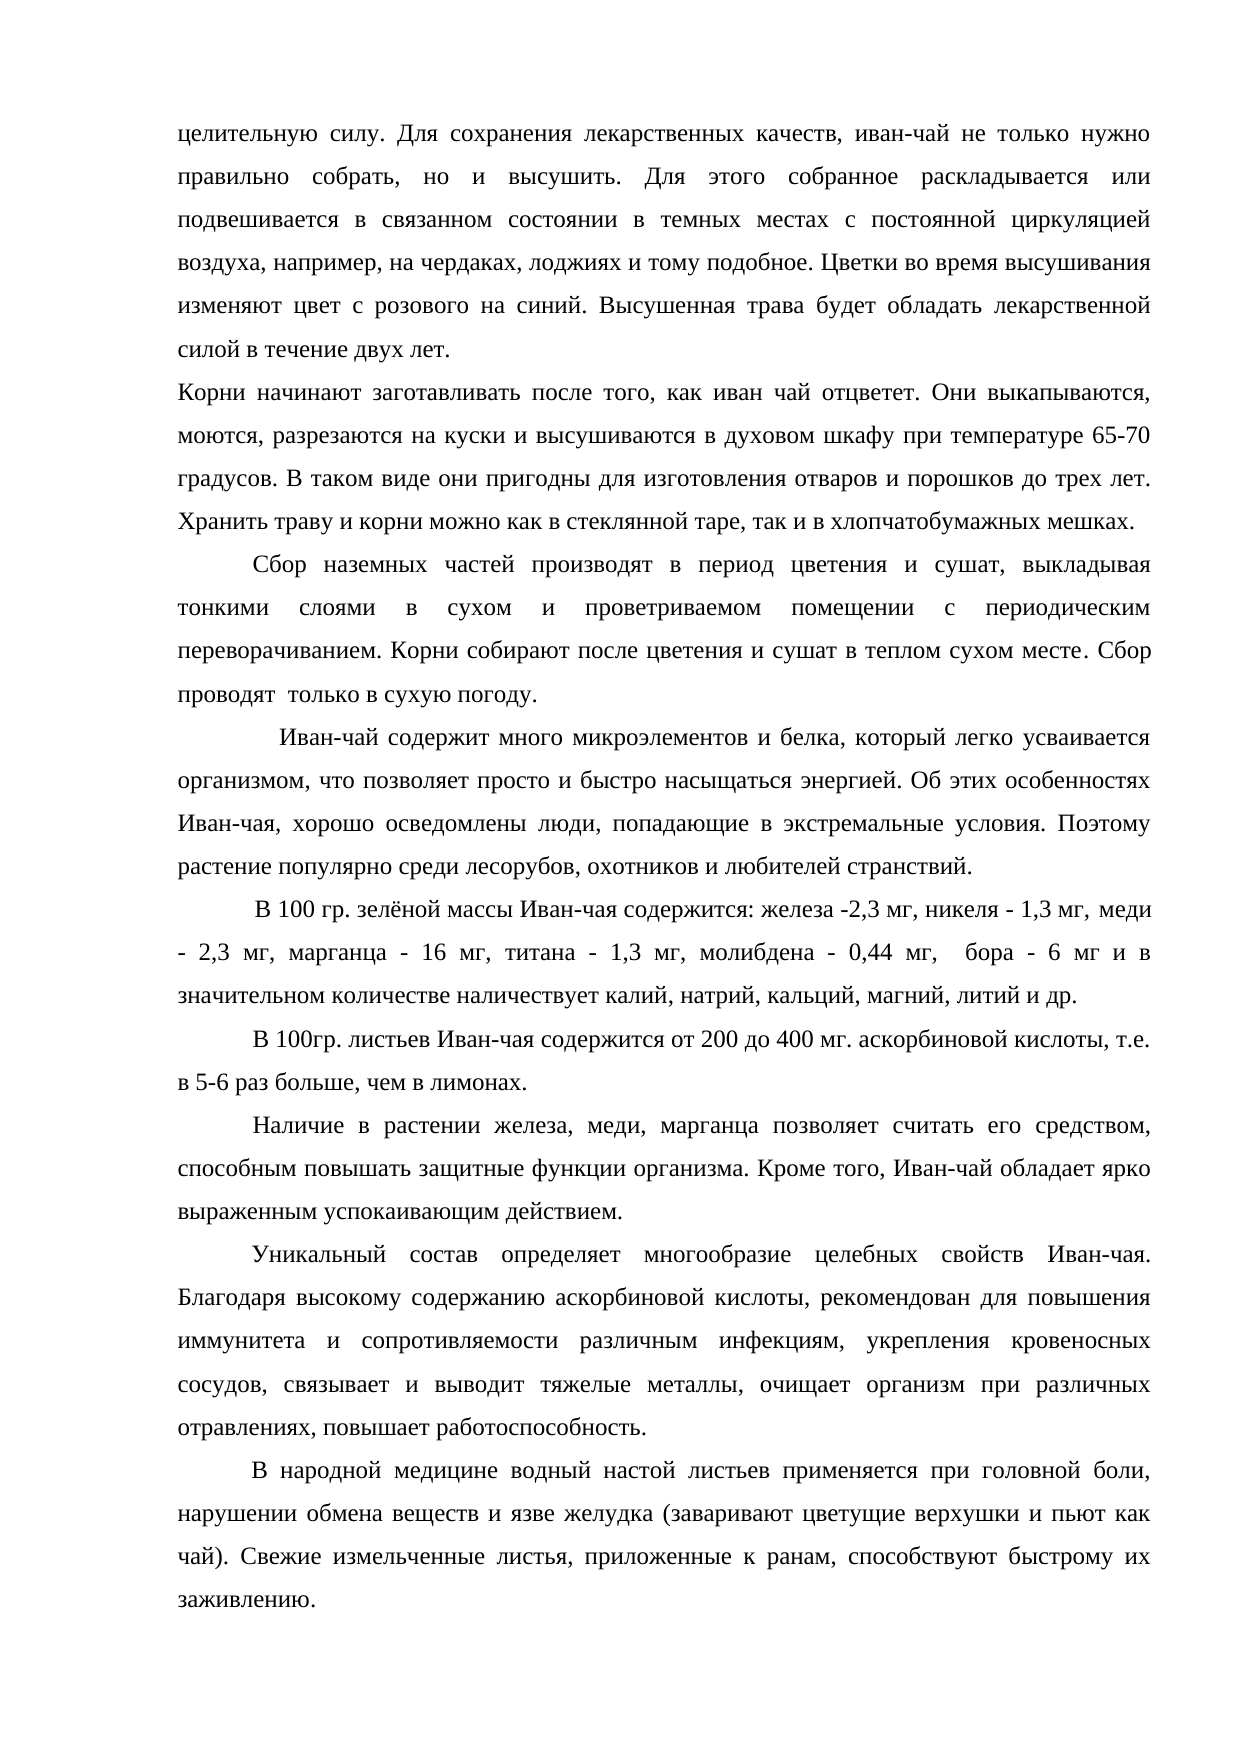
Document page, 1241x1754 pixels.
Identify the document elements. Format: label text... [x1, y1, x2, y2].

text Сбор наземных частей производят в период цветения и сушат, выкладывая тонкими слоями в сухом и проветриваемом помещении с периодическим переворачиванием. Корни собирают после цветения и сушат в теплом сухом месте. Сбор проводят только в сухую погоду. [177, 549, 1152, 707]
text Иван-чай содержит много микроэлементов и белка, который легко усваивается организмом, что позволяет просто и быстро насыщаться энергией. Об этих особенностях Иван-чая, хорошо осведомлены люди, попадающие в экстремальные условия. Поэтому растение популярно среди лесорубов, охотников и любителей странствий. [177, 722, 1152, 880]
text Наличие в растении железа, меди, марганца позволяет считать его средством, способным повышать защитные функции организма. Кроме того, Иван-чай обладает ярко выраженным успокаивающим действием. [177, 1110, 1152, 1225]
text В 100 гр. зелёной массы Иван-чая содержится: железа -2,3 мг, никеля - 1,3 мг, меди - 2,3 мг, марганца - 16 мг, титана - 1,3 мг, молибдена - 0,44 мг, бора - 6 мг и в значительном количестве наличествует калий, натрий, кальций, магний, литий и др. [177, 894, 1152, 1009]
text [177, 118, 1152, 362]
text Уникальный состав определяет многообразие целебных свойств Иван-чая. Благодаря высокому содержанию аскорбиновой кислоты, рекомендован для повышения иммунитета и сопротивляемости различным инфекциям, укрепления кровеносных сосудов, связывает и выводит тяжелые металлы, очищает организм при различных отравлениях, повышает работоспособность. [177, 1239, 1152, 1441]
text В 100гр. листьев Иван-чая содержится от 200 до 400 мг. аскорбиновой кислоты, т.е. в 5-6 раз больше, чем в лимонах. [177, 1024, 1152, 1096]
text Корни начинают заготавливать после того, как иван чай отцветет. Они выкапываются, моются, разрезаются на куски и высушиваются в духовом шкафу при температуре 65-70 градусов. В таком виде они пригодны для изготовления отваров и порошков до трех лет. Хранить траву и корни можно как в стеклянной таре, так и в хлопчатобумажных мешках. [177, 377, 1152, 535]
text В народной медицине водный настой листьев применяется при головной боли, нарушении обмена веществ и язве желудка (заваривают цветущие верхушки и пьют как чай). Свежие измельченные листья, приложенные к ранам, способствуют быстрому их заживлению. [177, 1455, 1152, 1613]
